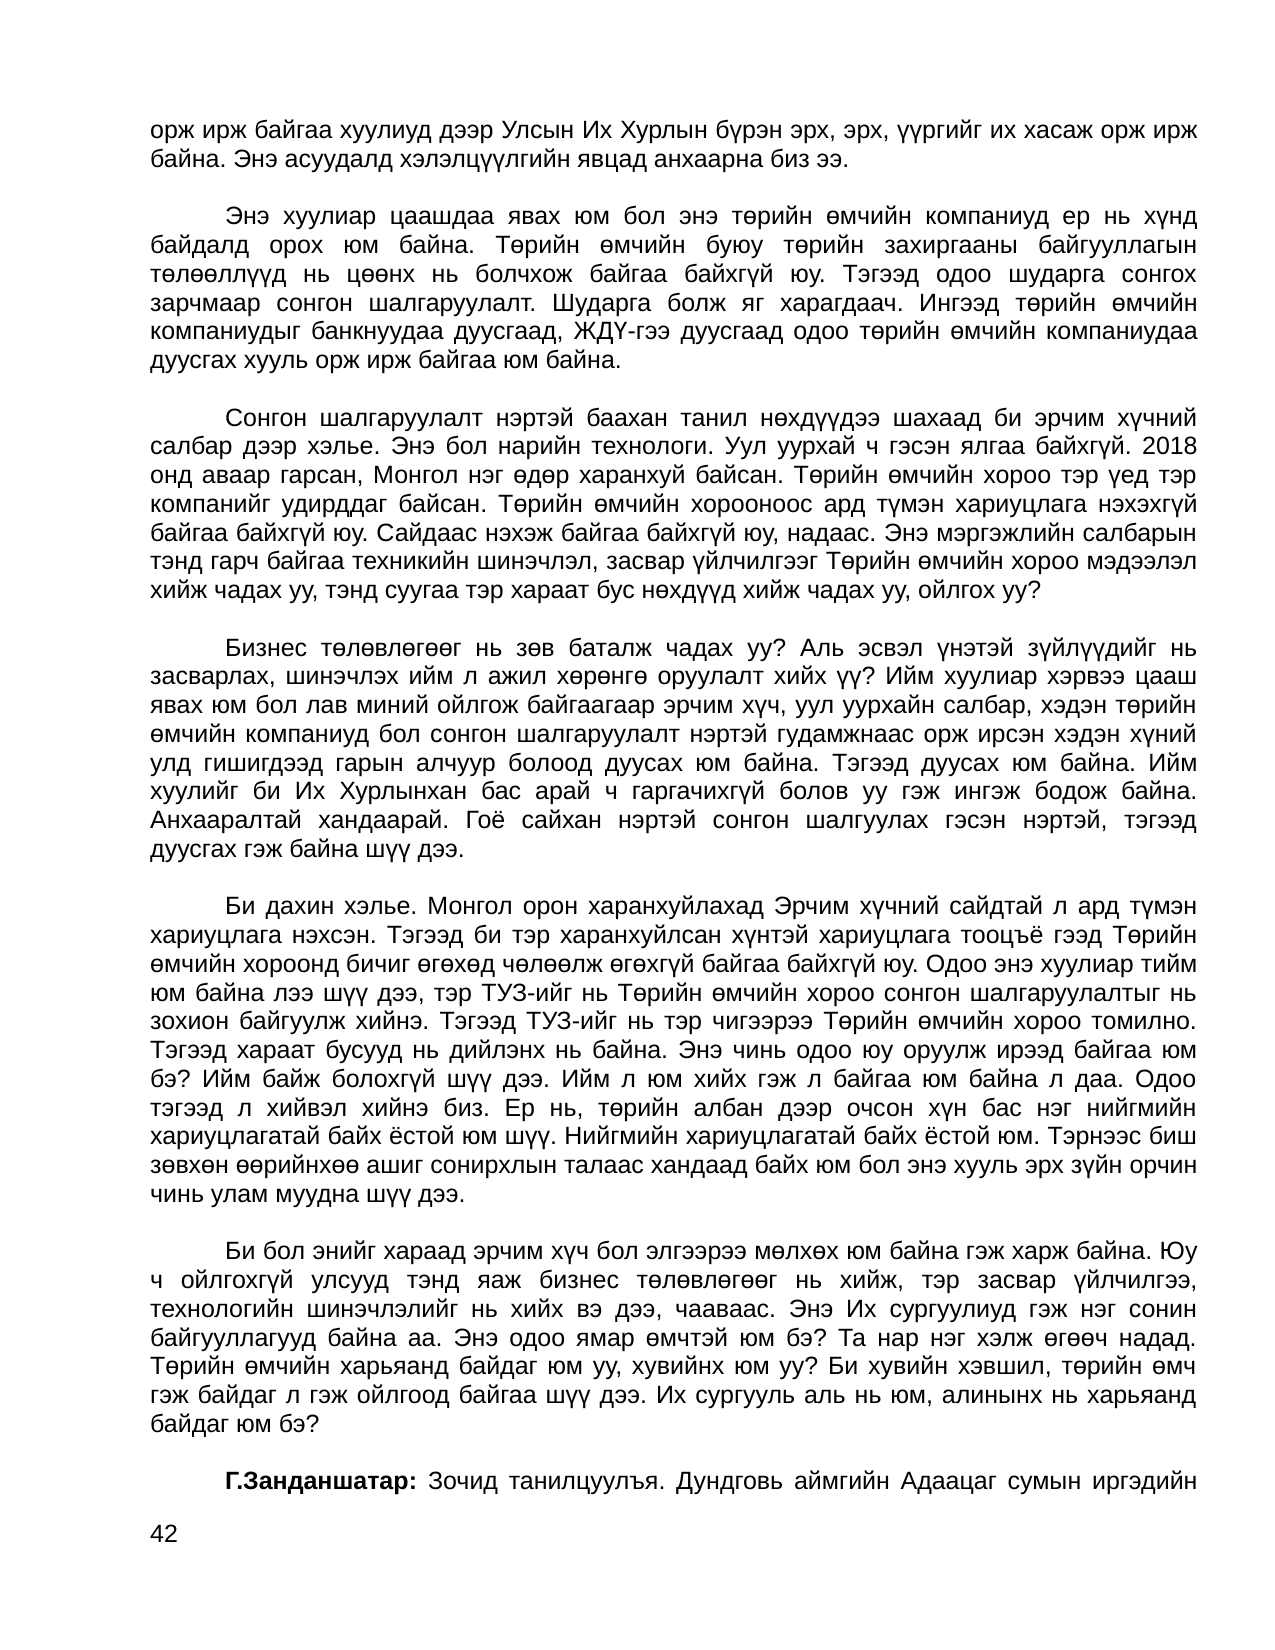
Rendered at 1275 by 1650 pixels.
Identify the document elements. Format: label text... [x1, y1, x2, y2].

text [150, 1466, 1198, 1495]
text Бизнес төлөвлөгөөг нь зөв баталж чадах уу? Аль эсвэл үнэтэй зүйлүүдийг нь засварлах, шинэчлэх ийм л ажил хөрөнгө оруулалт хийх үү? Ийм хуулиар хэрвээ цааш явах юм бол лав миний ойлгож байгаагаар эрчим хүч, уул уурхайн салбар, хэдэн төрийн өмчийн компаниуд бол сонгон шалгаруулалт нэртэй гудамжнаас орж ирсэн хэдэн хүний улд гишигдээд гарын алчуур болоод дуусах юм байна. Тэгээд дуусах юм байна. Ийм хуулийг би Их Хурлынхан бас арай ч гаргачихгүй болов уу гэж ингэж бодож байна. Анхааралтай хандаарай. Гоё сайхан нэртэй сонгон шалгуулах гэсэн нэртэй, тэгээд дуусгах гэж байна шүү дээ. [150, 632, 1198, 862]
text Сонгон шалгаруулалт нэртэй баахан танил нөхдүүдээ шахаад би эрчим хүчний салбар дээр хэлье. Энэ бол нарийн технологи. Уул уурхай ч гэсэн ялгаа байхгүй. 2018 онд аваар гарсан, Монгол нэг өдөр харанхуй байсан. Төрийн өмчийн хороо тэр үед тэр компанийг удирддаг байсан. Төрийн өмчийн хорооноос ард түмэн хариуцлага нэхэхгүй байгаа байхгүй юу. Сайдаас нэхэж байгаа байхгүй юу, надаас. Энэ мэргэжлийн салбарын тэнд гарч байгаа техникийн шинэчлэл, засвар үйлчилгээг Төрийн өмчийн хороо мэдээлэл хийж чадах уу, тэнд суугаа тэр хараат бус нөхдүүд хийж чадах уу, ойлгох уу? [150, 402, 1198, 604]
text Энэ хуулиар цаашдаа явах юм бол энэ төрийн өмчийн компаниуд ер нь хүнд байдалд орох юм байна. Төрийн өмчийн буюу төрийн захиргааны байгууллагын төлөөллүүд нь цөөнх нь болчхож байгаа байхгүй юу. Тэгээд одоо шударга сонгох зарчмаар сонгон шалгаруулалт. Шударга болж яг харагдаач. Ингээд төрийн өмчийн компаниудыг банкнуудаа дуусгаад, ЖДҮ-гээ дуусгаад одоо төрийн өмчийн компаниудаа дуусгах хууль орж ирж байгаа юм байна. [150, 201, 1198, 374]
text Би бол энийг хараад эрчим хүч бол элгээрээ мөлхөх юм байна гэж харж байна. Юу ч ойлгохгүй улсууд тэнд яаж бизнес төлөвлөгөөг нь хийж, тэр засвар үйлчилгээ, технологийн шинэчлэлийг нь хийх вэ дээ, чааваас. Энэ Их сургуулиуд гэж нэг сонин байгууллагууд байна аа. Энэ одоо ямар өмчтэй юм бэ? Та нар нэг хэлж өгөөч надад. Төрийн өмчийн харьяанд байдаг юм уу, хувийнх юм уу? Би хувийн хэвшил, төрийн өмч гэж байдаг л гэж ойлгоод байгаа шүү дээ. Их сургууль аль нь юм, алинынх нь харьяанд байдаг юм бэ? [150, 1236, 1198, 1437]
text Би дахин хэлье. Монгол орон харанхуйлахад Эрчим хүчний сайдтай л ард түмэн хариуцлага нэхсэн. Тэгээд би тэр харанхуйлсан хүнтэй хариуцлага тооцъё гээд Төрийн өмчийн хороонд бичиг өгөхөд чөлөөлж өгөхгүй байгаа байхгүй юу. Одоо энэ хуулиар тийм юм байна лээ шүү дээ, тэр ТУЗ-ийг нь Төрийн өмчийн хороо сонгон шалгаруулалтыг нь зохион байгуулж хийнэ. Тэгээд ТУЗ-ийг нь тэр чигээрээ Төрийн өмчийн хороо томилно. Тэгээд хараат бусууд нь дийлэнх нь байна. Энэ чинь одоо юу оруулж ирээд байгаа юм бэ? Ийм байж болохгүй шүү дээ. Ийм л юм хийх гэж л байгаа юм байна л даа. Одоо тэгээд л хийвэл хийнэ биз. Ер нь, төрийн албан дээр очсон хүн бас нэг нийгмийн хариуцлагатай байх ёстой юм шүү. Нийгмийн хариуцлагатай байх ёстой юм. Тэрнээс биш зөвхөн өөрийнхөө ашиг сонирхлын талаас хандаад байх юм бол энэ хууль эрх зүйн орчин чинь улам муудна шүү дээ. [150, 891, 1198, 1207]
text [150, 115, 1198, 172]
